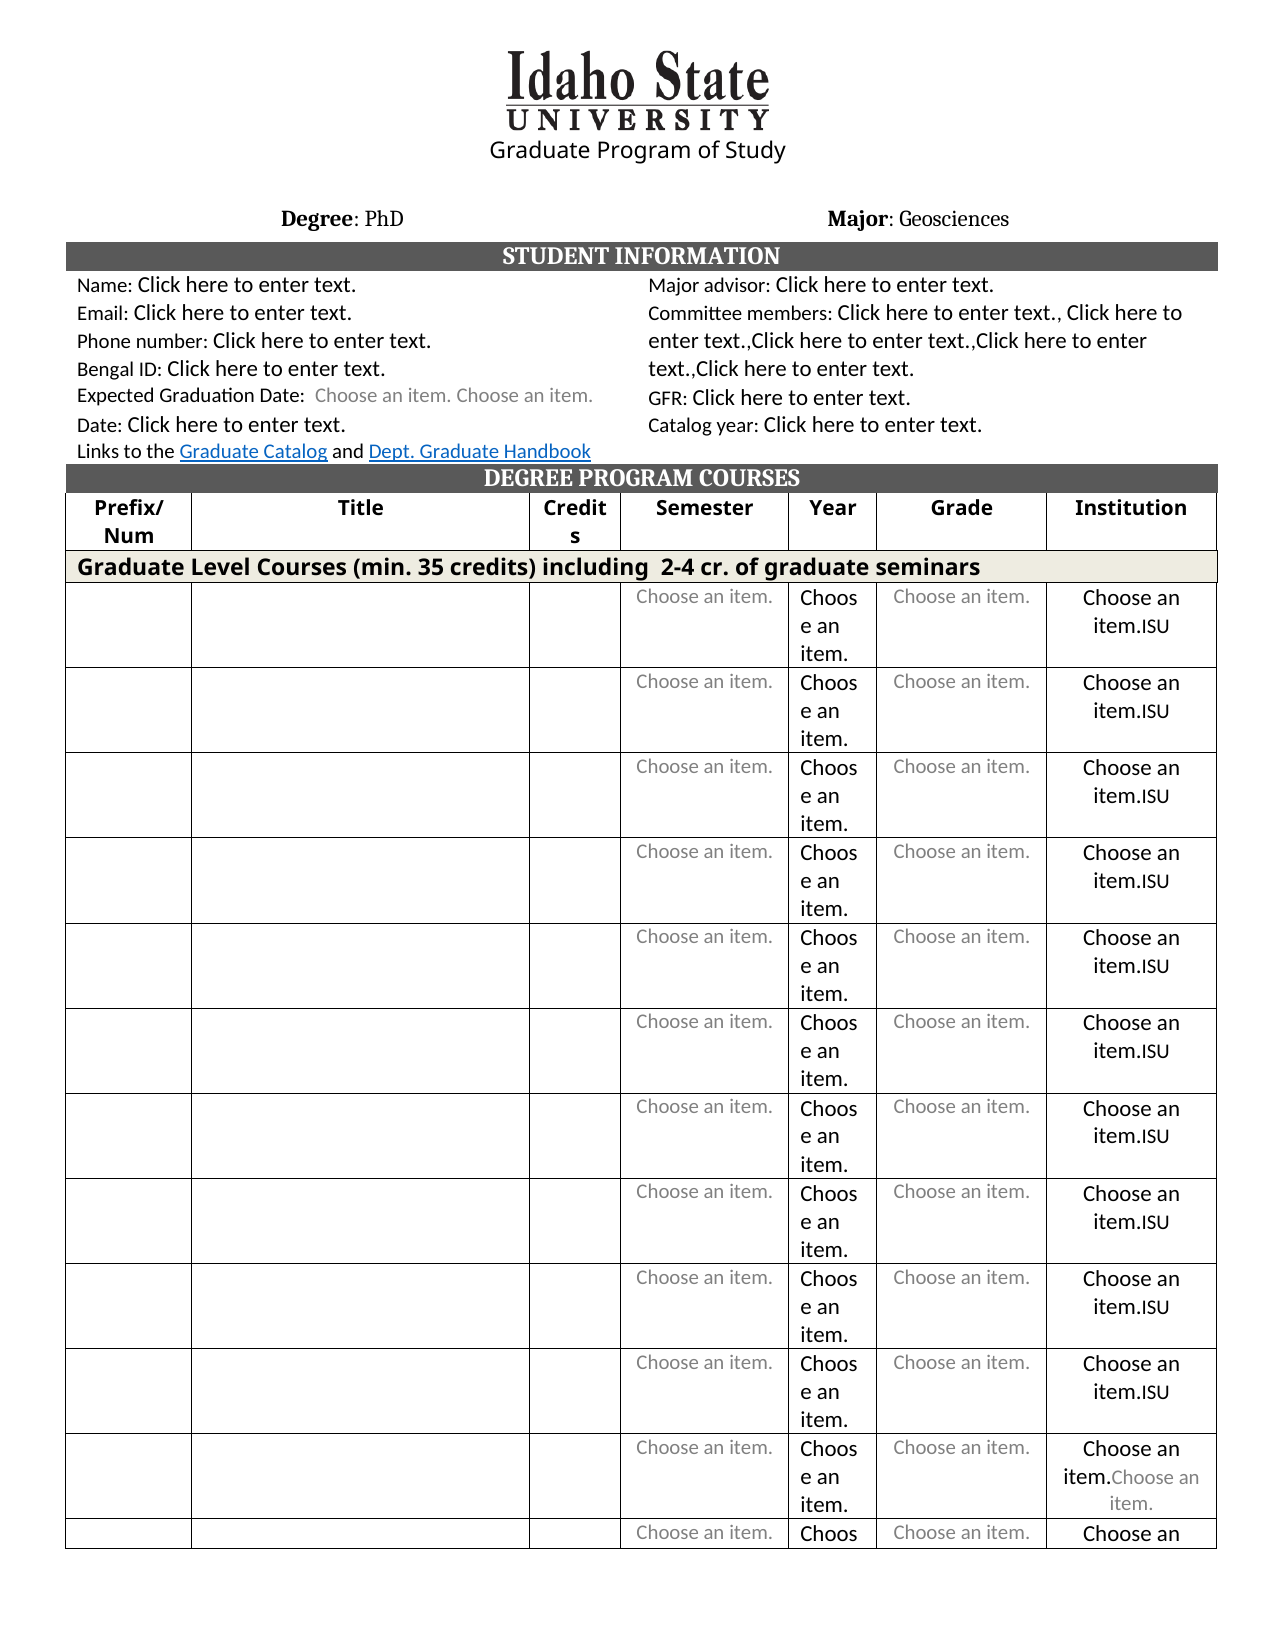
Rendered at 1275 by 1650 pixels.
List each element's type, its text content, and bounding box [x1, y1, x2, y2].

table_cell [66, 583, 191, 667]
table_cell Semester [621, 493, 788, 550]
table_cell [789, 1434, 876, 1518]
table_cell [66, 838, 191, 922]
table_cell Date: [66, 411, 637, 439]
table_cell [789, 1264, 876, 1348]
table_cell [192, 583, 529, 667]
table_cell Email: [66, 299, 637, 327]
table_cell [789, 1349, 876, 1433]
table_cell [192, 1009, 529, 1093]
table_cell [192, 668, 529, 752]
table_cell Grade [877, 493, 1046, 550]
table_cell [192, 1434, 529, 1518]
table_cell [192, 1349, 529, 1433]
table_cell [530, 1094, 620, 1178]
table_cell [789, 838, 876, 922]
table_cell [530, 583, 620, 667]
table_cell [66, 1264, 191, 1348]
table_cell Links to the Graduate Catalog and Dept. Graduate Handbook [66, 439, 1218, 464]
table_cell [192, 1094, 529, 1178]
table_cell Credits [530, 493, 620, 550]
table_cell [530, 1264, 620, 1348]
text Graduate Program of Study [75, 134, 1200, 166]
table_cell [66, 924, 191, 1007]
table_cell Committee members: , ,,, [637, 299, 1218, 383]
table_cell [789, 924, 876, 1007]
table_cell [192, 753, 529, 837]
table_cell Prefix/Num [66, 493, 191, 550]
table_cell [192, 1519, 529, 1548]
table_header Major: [619, 197, 1218, 242]
picture [502, 46, 773, 135]
table_cell Phone number: [66, 327, 637, 354]
table_cell Name: [66, 271, 637, 298]
table_cell Year [789, 493, 876, 550]
table_cell [192, 924, 529, 1007]
table_cell [789, 583, 876, 667]
table_cell [192, 1264, 529, 1348]
table_cell [66, 1519, 191, 1548]
table_cell [789, 1519, 876, 1548]
table_cell Catalog year: [637, 411, 1218, 439]
table_cell [530, 1179, 620, 1263]
table_cell [530, 1519, 620, 1548]
table_cell [530, 924, 620, 1007]
table_cell [66, 1434, 191, 1518]
table_cell Expected Graduation Date: [66, 383, 637, 411]
table_cell [789, 1094, 876, 1178]
table_cell [66, 1179, 191, 1263]
table_cell [530, 1349, 620, 1433]
table_cell Graduate Level Courses (min. 35 credits) including 2-4 cr. of graduate seminars [66, 551, 1217, 582]
table_cell [530, 1009, 620, 1093]
table_cell [530, 1434, 620, 1518]
table_cell [66, 753, 191, 837]
table_cell [66, 1094, 191, 1178]
table_cell [530, 668, 620, 752]
table_cell Institution [1047, 493, 1216, 550]
table_cell DEGREE PROGRAM COURSES [66, 464, 1218, 493]
table_cell [66, 1349, 191, 1433]
table_cell STUDENT INFORMATION [66, 242, 1218, 271]
table_cell [789, 753, 876, 837]
table_cell [530, 838, 620, 922]
table_cell [789, 1179, 876, 1263]
table_cell [789, 1009, 876, 1093]
table_cell [66, 668, 191, 752]
table_cell Title [192, 493, 529, 550]
table_header Degree: [66, 197, 619, 242]
table_cell [192, 838, 529, 922]
table_cell [789, 668, 876, 752]
table_cell [530, 753, 620, 837]
table_cell GFR: [637, 383, 1218, 411]
table_cell [66, 1009, 191, 1093]
table_cell Major advisor: [637, 271, 1218, 298]
table_cell [192, 1179, 529, 1263]
table_cell Bengal ID: [66, 355, 637, 383]
